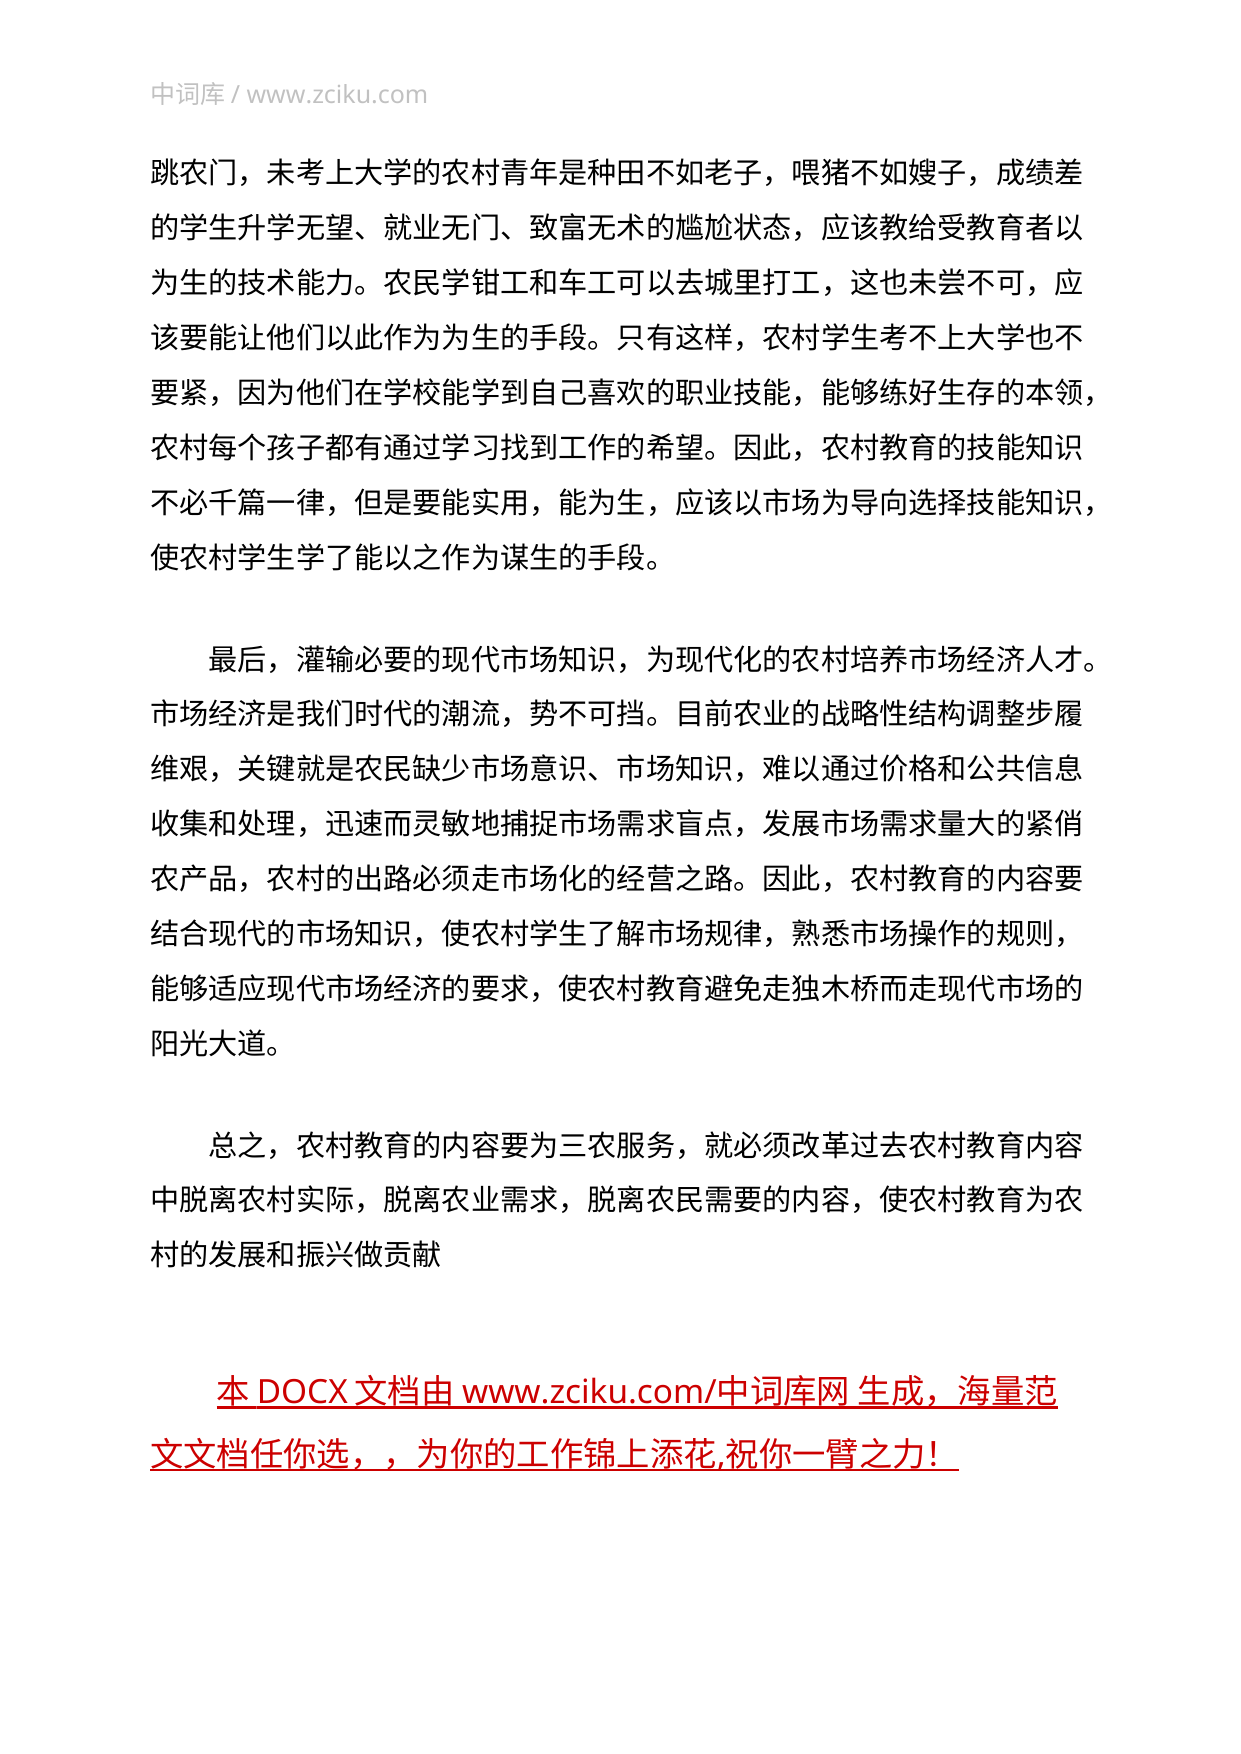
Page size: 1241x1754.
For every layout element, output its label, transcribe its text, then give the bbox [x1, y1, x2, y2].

text 最后，灌输必要的现代市场知识，为现代化的农村培养市场经济人才。市场经济是我们时代的潮流，势不可挡。目前农业的战略性结构调整步履维艰，关键就是农民缺少市场意识、市场知识，难以通过价格和公共信息收集和处理，迅速而灵敏地捕捉市场需求盲点，发展市场需求量大的紧俏农产品，农村的出路必须走市场化的经营之路。因此，农村教育的内容要结合现代的市场知识，使农村学生了解市场规律，熟悉市场操作的规则，能够适应现代市场经济的要求，使农村教育避免走独木桥而走现代市场的阳光大道。 [150, 636, 1090, 1063]
text 本DOCX文档由 www.zciku.com/中词库网 生成，海量范文文档任你选，，为你的工作锦上添花,祝你一臂之力！ [150, 1365, 1090, 1476]
text 总之，农村教育的内容要为三农服务，就必须改革过去农村教育内容中脱离农村实际，脱离农业需求，脱离农民需要的内容，使农村教育为农村的发展和振兴做贡献 [150, 1122, 1090, 1274]
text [150, 150, 1090, 577]
